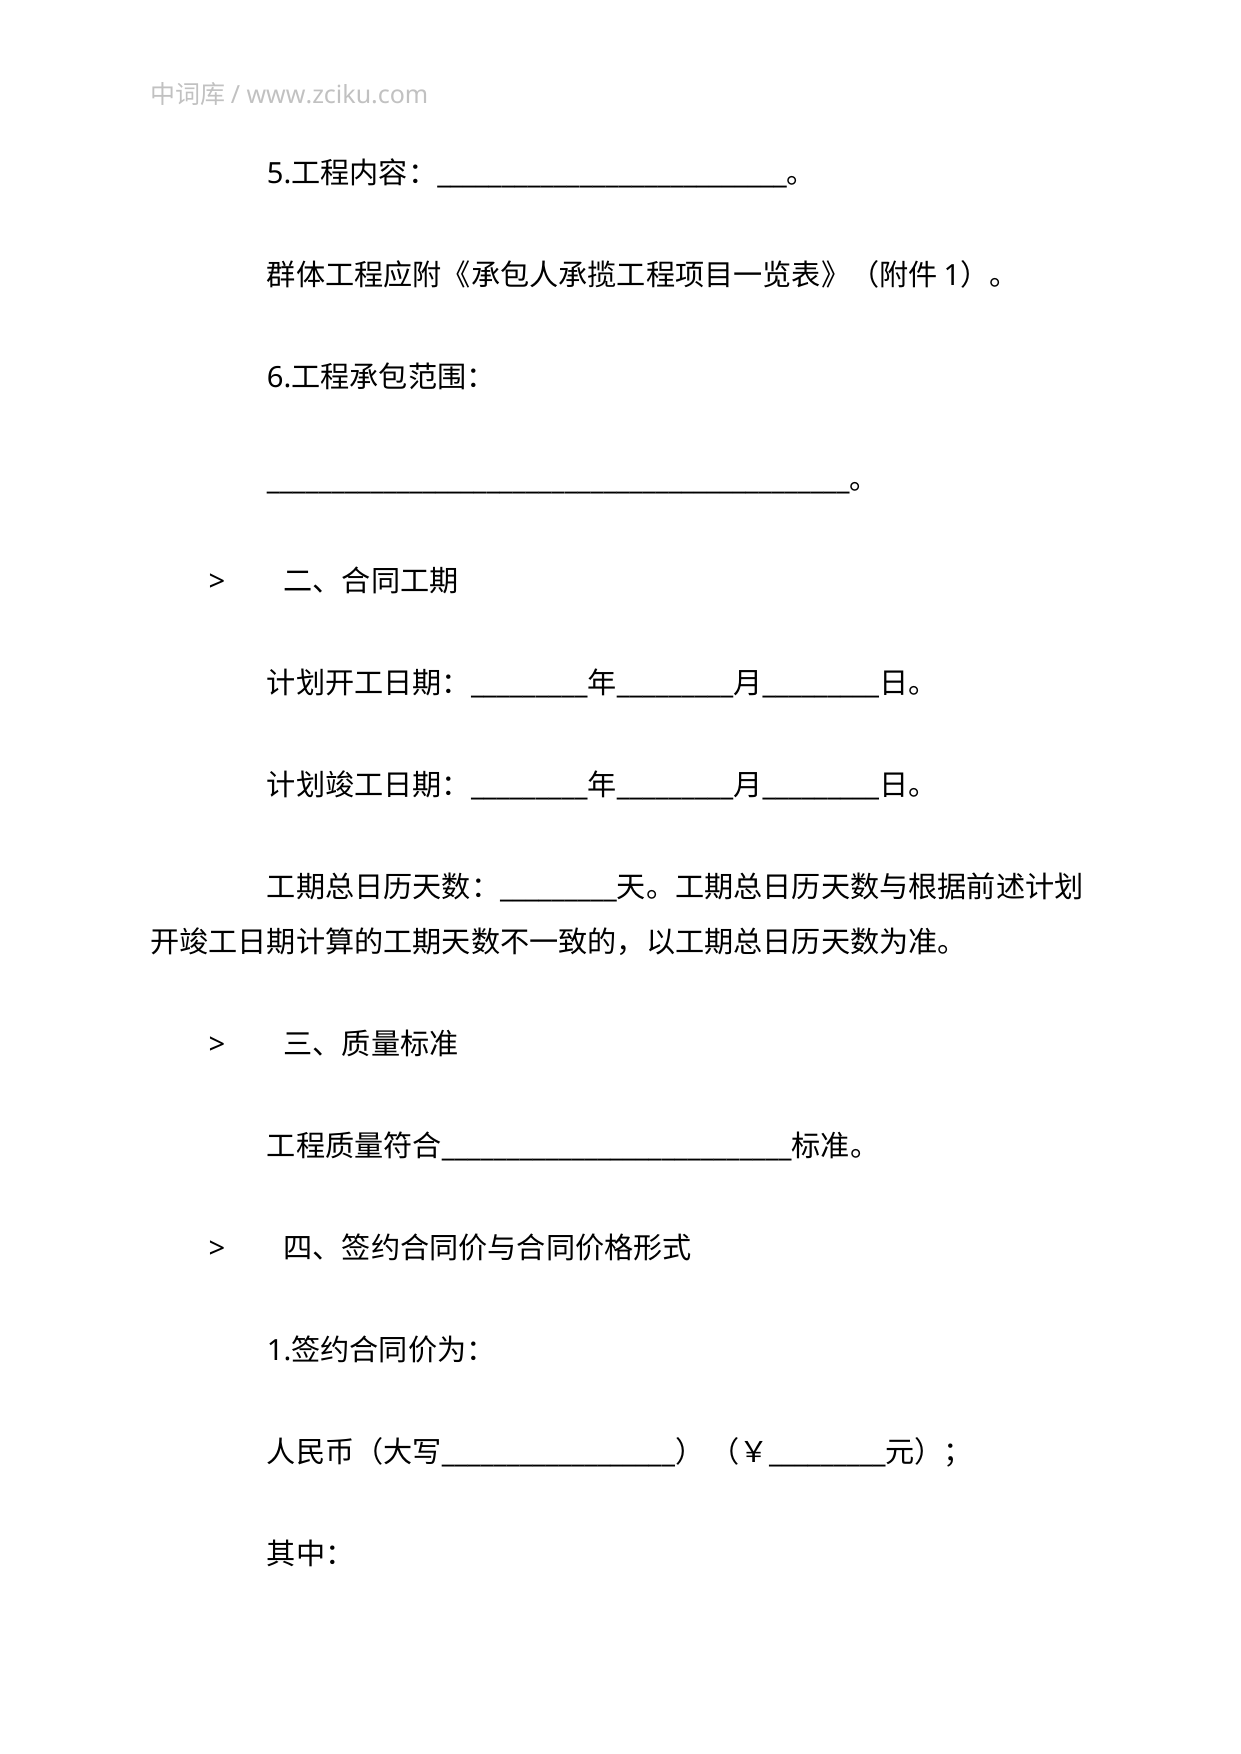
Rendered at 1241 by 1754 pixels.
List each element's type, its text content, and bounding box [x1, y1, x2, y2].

text > 三、质量标准 [150, 1021, 1090, 1063]
text 群体工程应附《承包人承揽工程项目一览表》（附件1）。 [150, 252, 1090, 294]
text 工期总日历天数：_________天。工期总日历天数与根据前述计划开竣工日期计算的工期天数不一致的，以工期总日历天数为准。 [150, 864, 1090, 961]
text > 二、合同工期 [150, 558, 1090, 600]
text 其中： [150, 1531, 1090, 1573]
text 6.工程承包范围： [150, 354, 1090, 396]
text 计划开工日期：_________年_________月_________日。 [150, 660, 1090, 702]
text _____________________________________________。 [150, 456, 1090, 498]
text 5.工程内容：___________________________。 [150, 150, 1090, 192]
text 1.签约合同价为： [150, 1327, 1090, 1369]
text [150, 1428, 1090, 1471]
text 工程质量符合___________________________标准。 [150, 1123, 1090, 1165]
text > 四、签约合同价与合同价格形式 [150, 1224, 1090, 1267]
text 计划竣工日期：_________年_________月_________日。 [150, 762, 1090, 804]
